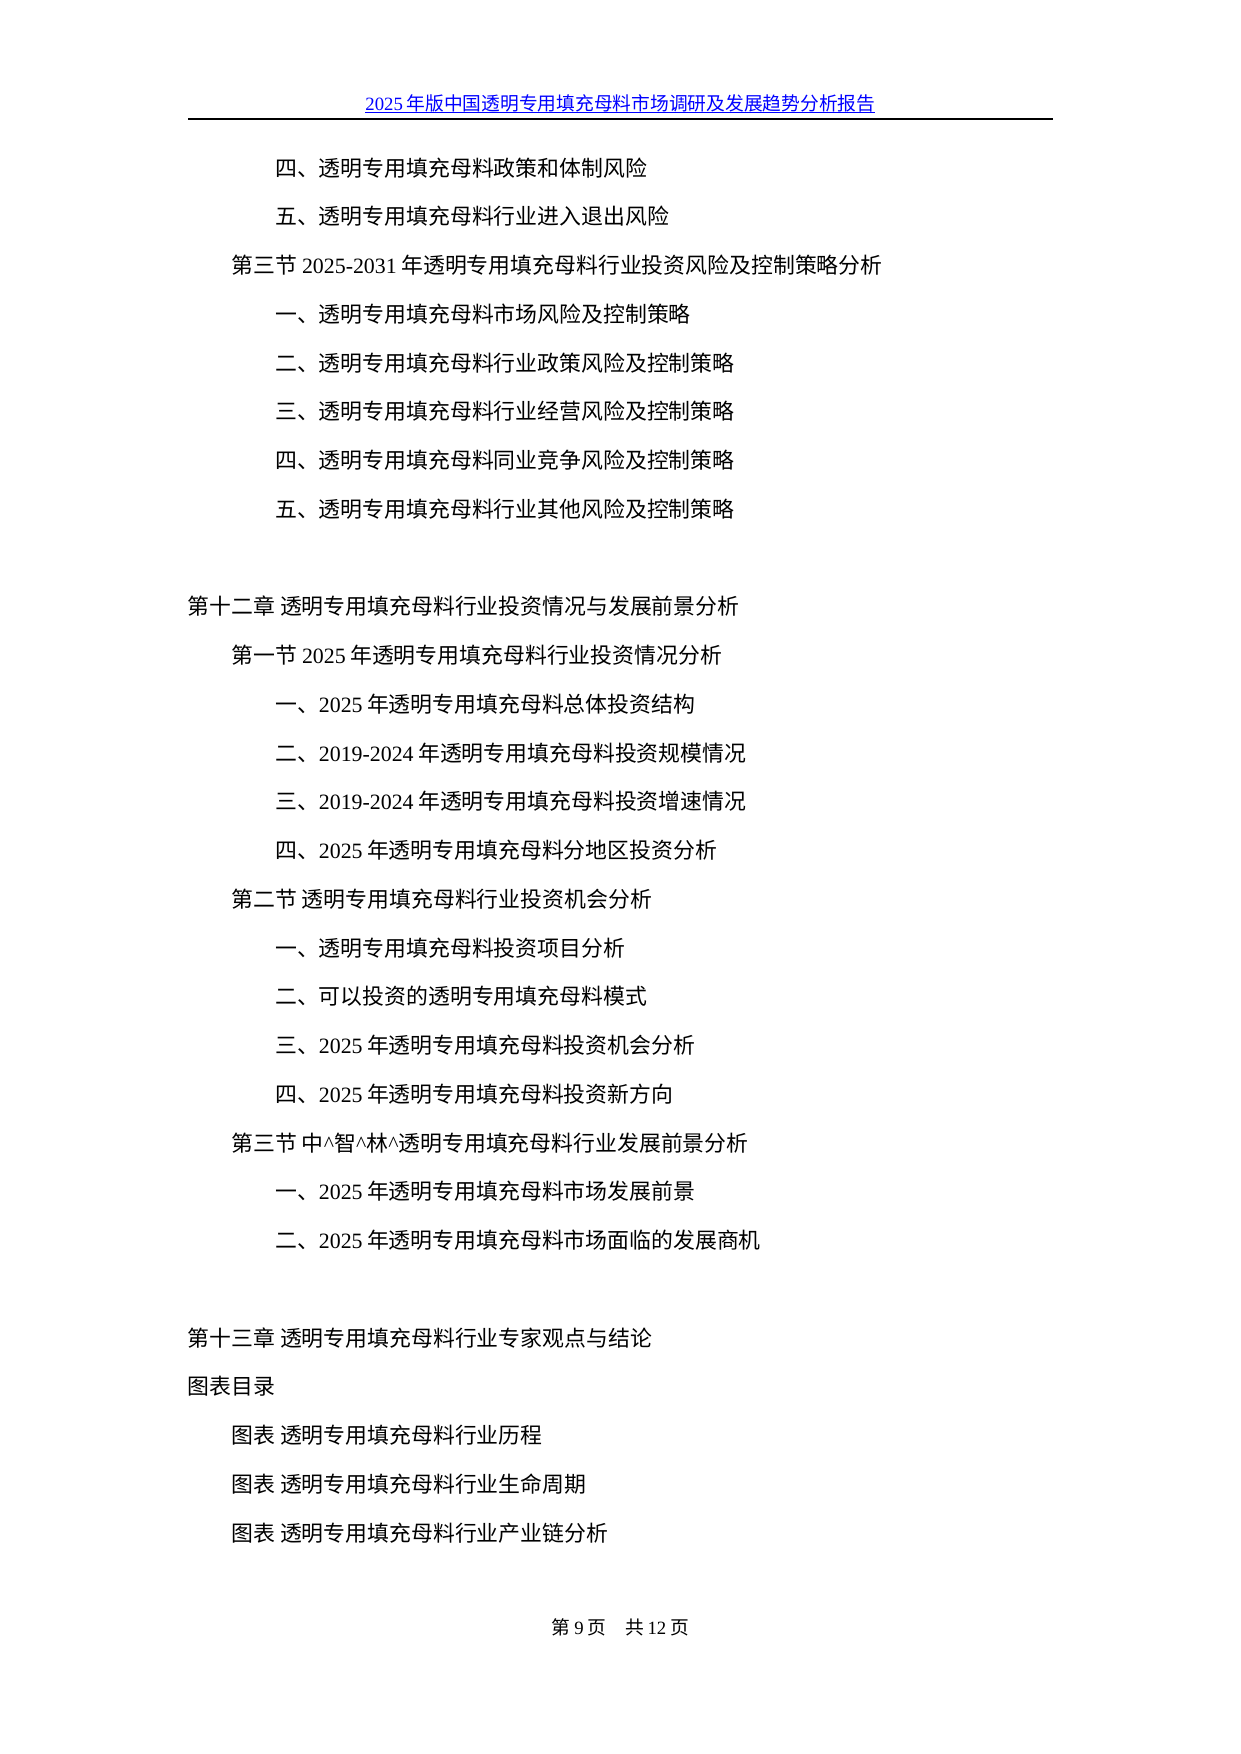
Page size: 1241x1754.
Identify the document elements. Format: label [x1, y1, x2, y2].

text [187, 150, 1053, 1548]
